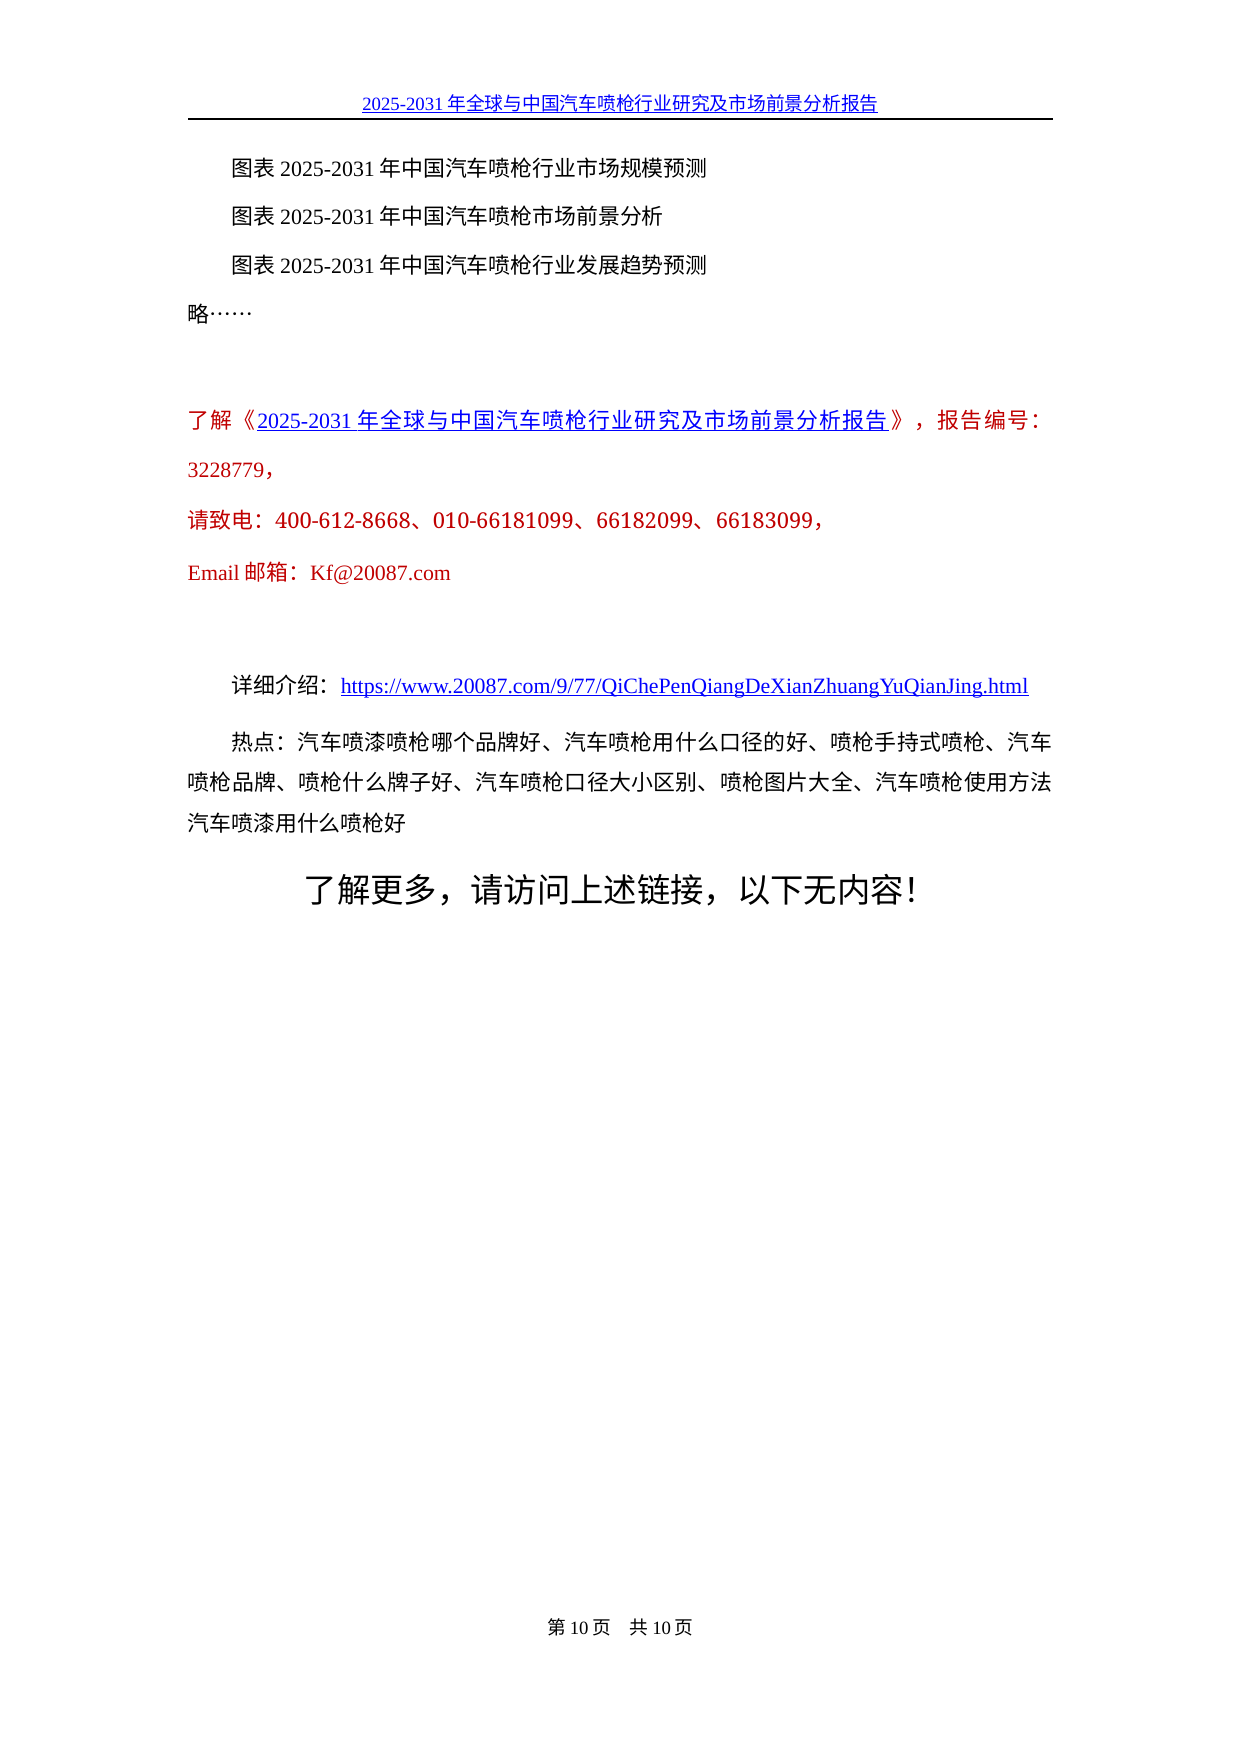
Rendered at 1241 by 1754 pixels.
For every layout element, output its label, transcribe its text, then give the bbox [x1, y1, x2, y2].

text Email邮箱：Kf@20087.com [187, 555, 1053, 587]
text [187, 150, 1053, 329]
text 详细介绍：https://www.20087.com/9/77/QiChePenQiangDeXianZhuangYuQianJing.html [187, 668, 1053, 700]
text 了解《2025-2031年全球与中国汽车喷枪行业研究及市场前景分析报告》，报告编号：3228779， [187, 403, 1053, 484]
text 热点：汽车喷漆喷枪哪个品牌好、汽车喷枪用什么口径的好、喷枪手持式喷枪、汽车喷枪品牌、喷枪什么牌子好、汽车喷枪口径大小区别、喷枪图片大全、汽车喷枪使用方法、汽车喷漆用什么喷枪好 [187, 724, 1053, 838]
title 了解更多，请访问上述链接，以下无内容！ [187, 856, 1053, 921]
text 请致电：400-612-8668、010-66181099、66182099、66183099， [187, 503, 1053, 536]
